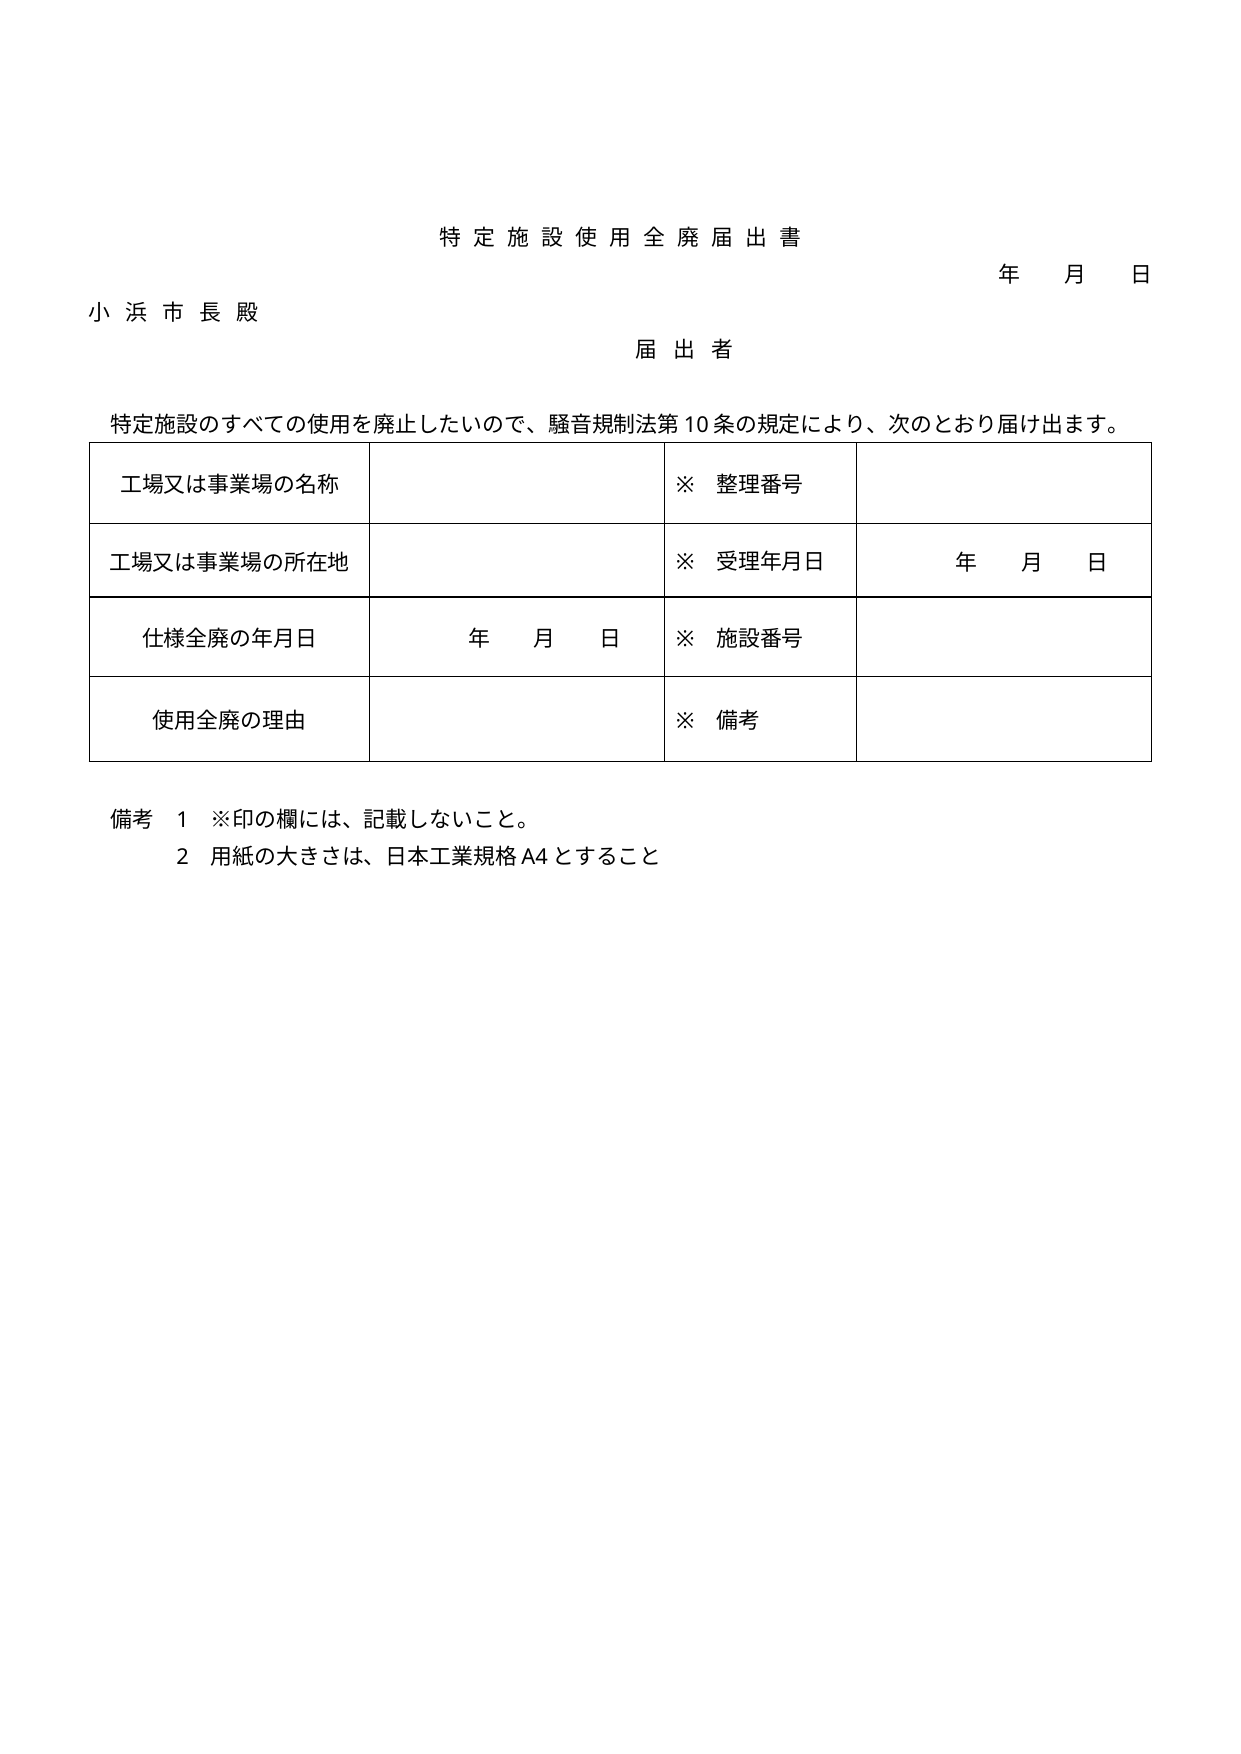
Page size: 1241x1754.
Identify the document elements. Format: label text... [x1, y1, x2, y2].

text 年 月 日 [89, 254, 1152, 292]
table_cell 年 月 日 [370, 598, 664, 676]
text 小浜市長殿 [89, 292, 1064, 329]
table_cell ※ 備考 [665, 677, 856, 761]
table_cell [857, 598, 1151, 676]
text 特定施設使用全廃届出書 [89, 217, 1152, 254]
text 2 用紙の大きさは、日本工業規格A4とすること [89, 837, 1064, 874]
table_cell ※ 受理年月日 [665, 524, 856, 596]
table_cell [370, 524, 664, 596]
table_header 工場又は事業場の名称 [90, 443, 369, 523]
text 届出者 [89, 329, 1152, 367]
table_cell 工場又は事業場の所在地 [90, 524, 369, 596]
table_cell [370, 677, 664, 761]
table_cell ※ 施設番号 [665, 598, 856, 676]
table_header ※ 整理番号 [665, 443, 856, 523]
text 備考 1 ※印の欄には、記載しないこと。 [89, 799, 1064, 837]
table_cell [857, 677, 1151, 761]
table_cell 年 月 日 [857, 524, 1151, 596]
table_header [857, 443, 1151, 523]
text 特定施設のすべての使用を廃止したいので、騒音規制法第10条の規定により、次のとおり届け出ます。 [89, 404, 1152, 442]
table_header [370, 443, 664, 523]
table_cell 仕様全廃の年月日 [90, 598, 369, 676]
table_cell 使用全廃の理由 [90, 677, 369, 761]
